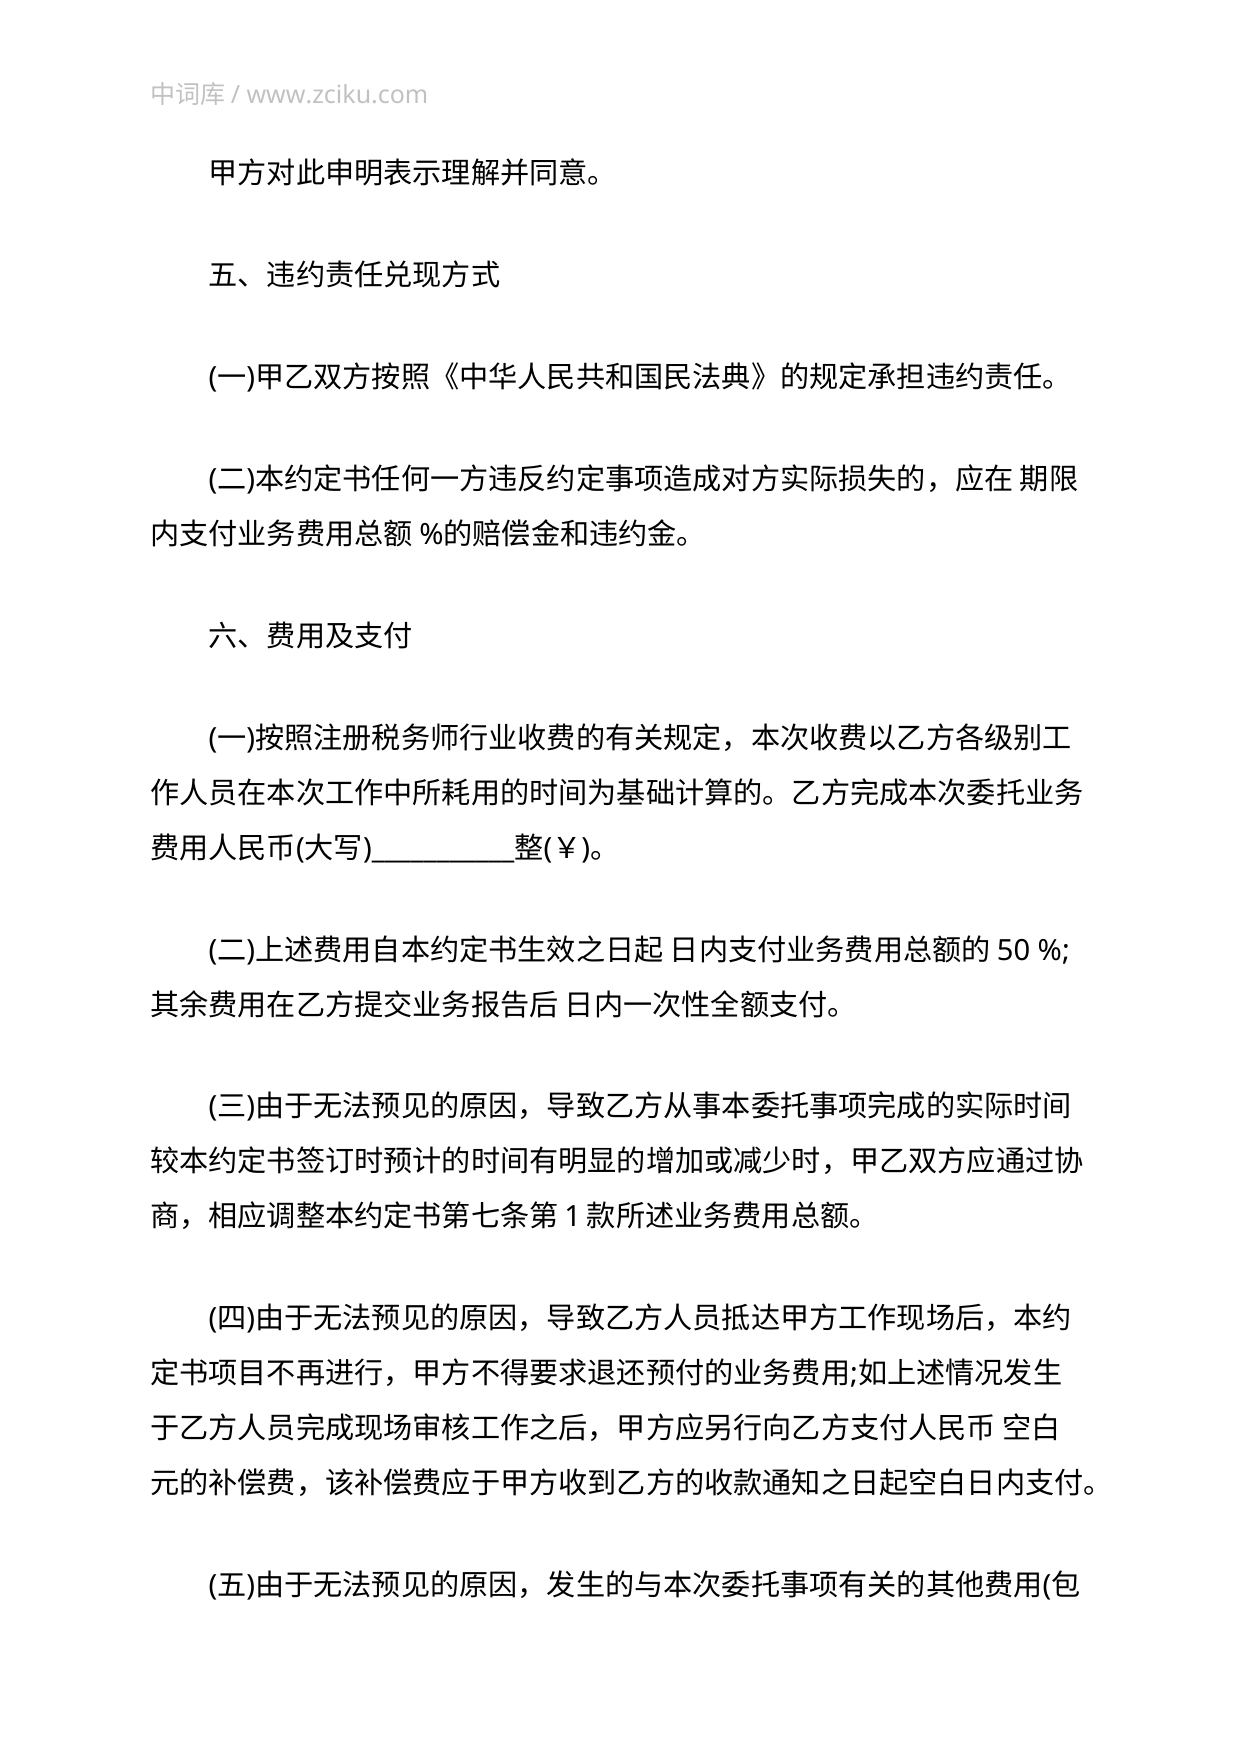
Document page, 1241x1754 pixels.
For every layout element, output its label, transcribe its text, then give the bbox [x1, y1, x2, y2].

text (一)甲乙双方按照《中华人民共和国民法典》的规定承担违约责任。 [150, 353, 1090, 396]
text (四)由于无法预见的原因，导致乙方人员抵达甲方工作现场后，本约定书项目不再进行，甲方不得要求退还预付的业务费用;如上述情况发生于乙方人员完成现场审核工作之后，甲方应另行向乙方支付人民币 空白 元的补偿费，该补偿费应于甲方收到乙方的收款通知之日起空白日内支付。 [150, 1295, 1090, 1502]
text (三)由于无法预见的原因，导致乙方从事本委托事项完成的实际时间较本约定书签订时预计的时间有明显的增加或减少时，甲乙双方应通过协商，相应调整本约定书第七条第1款所述业务费用总额。 [150, 1083, 1090, 1235]
text (二)本约定书任何一方违反约定事项造成对方实际损失的，应在 期限内支付业务费用总额 %的赔偿金和违约金。 [150, 456, 1090, 553]
text 五、违约责任兑现方式 [150, 252, 1090, 294]
text 甲方对此申明表示理解并同意。 [150, 150, 1090, 192]
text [150, 1561, 1090, 1604]
text (一)按照注册税务师行业收费的有关规定，本次收费以乙方各级别工作人员在本次工作中所耗用的时间为基础计算的。乙方完成本次委托业务费用人民币(大写)___________整(￥)。 [150, 714, 1090, 867]
text (二)上述费用自本约定书生效之日起 日内支付业务费用总额的50 %;其余费用在乙方提交业务报告后 日内一次性全额支付。 [150, 926, 1090, 1023]
text 六、费用及支付 [150, 612, 1090, 655]
